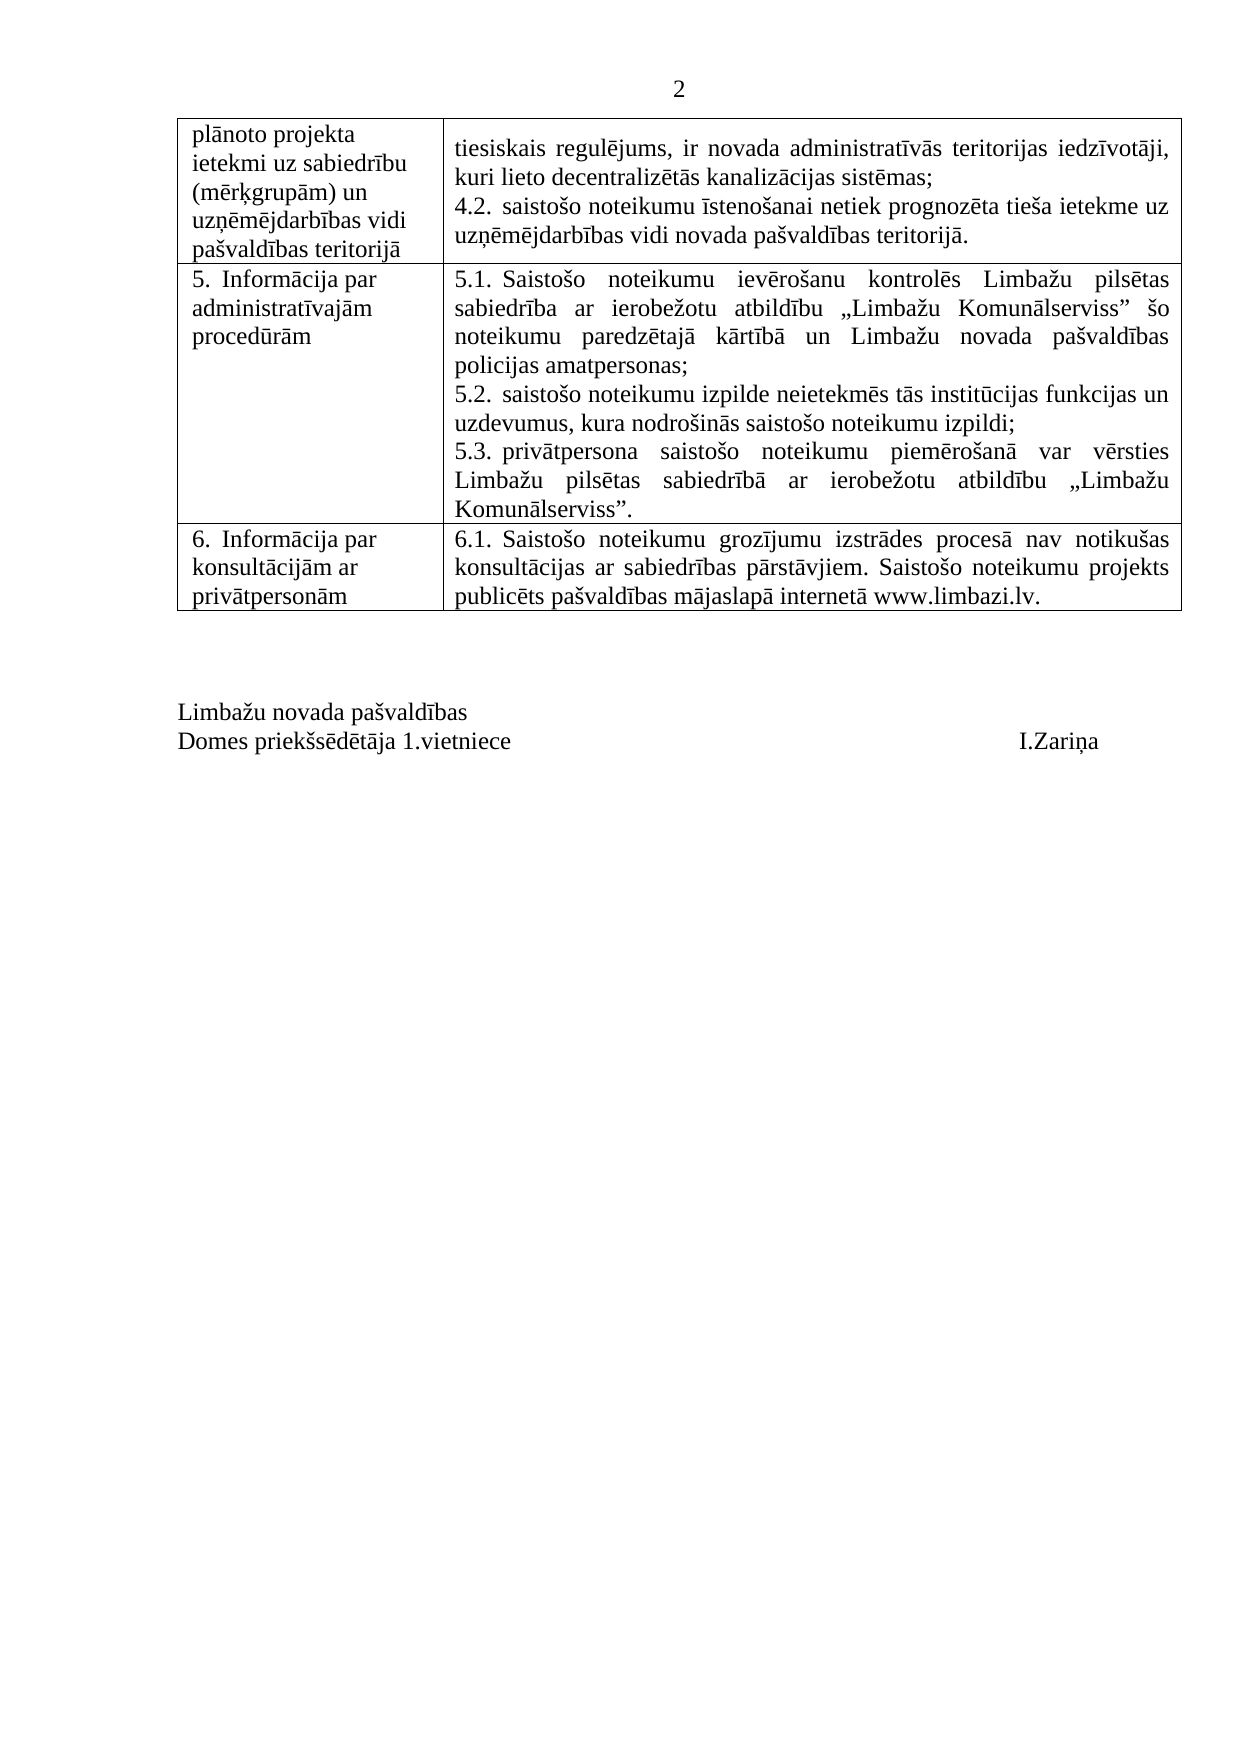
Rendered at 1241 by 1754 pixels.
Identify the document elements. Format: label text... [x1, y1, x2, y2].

table_cell Informācija par administratīvajām procedūrām [178, 264, 443, 523]
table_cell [178, 119, 443, 263]
table_cell Informācija par konsultācijām ar privātpersonām [178, 524, 443, 610]
table_cell Saistošo noteikumu ievērošanu kontrolēs Limbažu pilsētas sabiedrība ar ierobežotu atbildību „Limbažu Komunālserviss” šo noteikumu paredzētajā kārtībā un Limbažu novada pašvaldības policijas amatpersonas; saistošo noteikumu izpilde neietekmēs tās institūcijas funkcijas un uzdevumus, kura nodrošinās saistošo noteikumu izpildi; privātpersona saistošo noteikumu piemērošanā var vērsties Limbažu pilsētas sabiedrībā ar ierobežotu atbildību „Limbažu Komunālserviss”. [444, 264, 1181, 523]
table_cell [444, 119, 1181, 263]
text Limbažu novada pašvaldības [177, 697, 1181, 726]
text Domes priekšsēdētāja 1.vietniece I.Zariņa [177, 726, 1181, 755]
table_cell Saistošo noteikumu grozījumu izstrādes procesā nav notikušas konsultācijas ar sabiedrības pārstāvjiem. Saistošo noteikumu projekts publicēts pašvaldības mājaslapā internetā www.limbazi.lv. [444, 524, 1181, 610]
